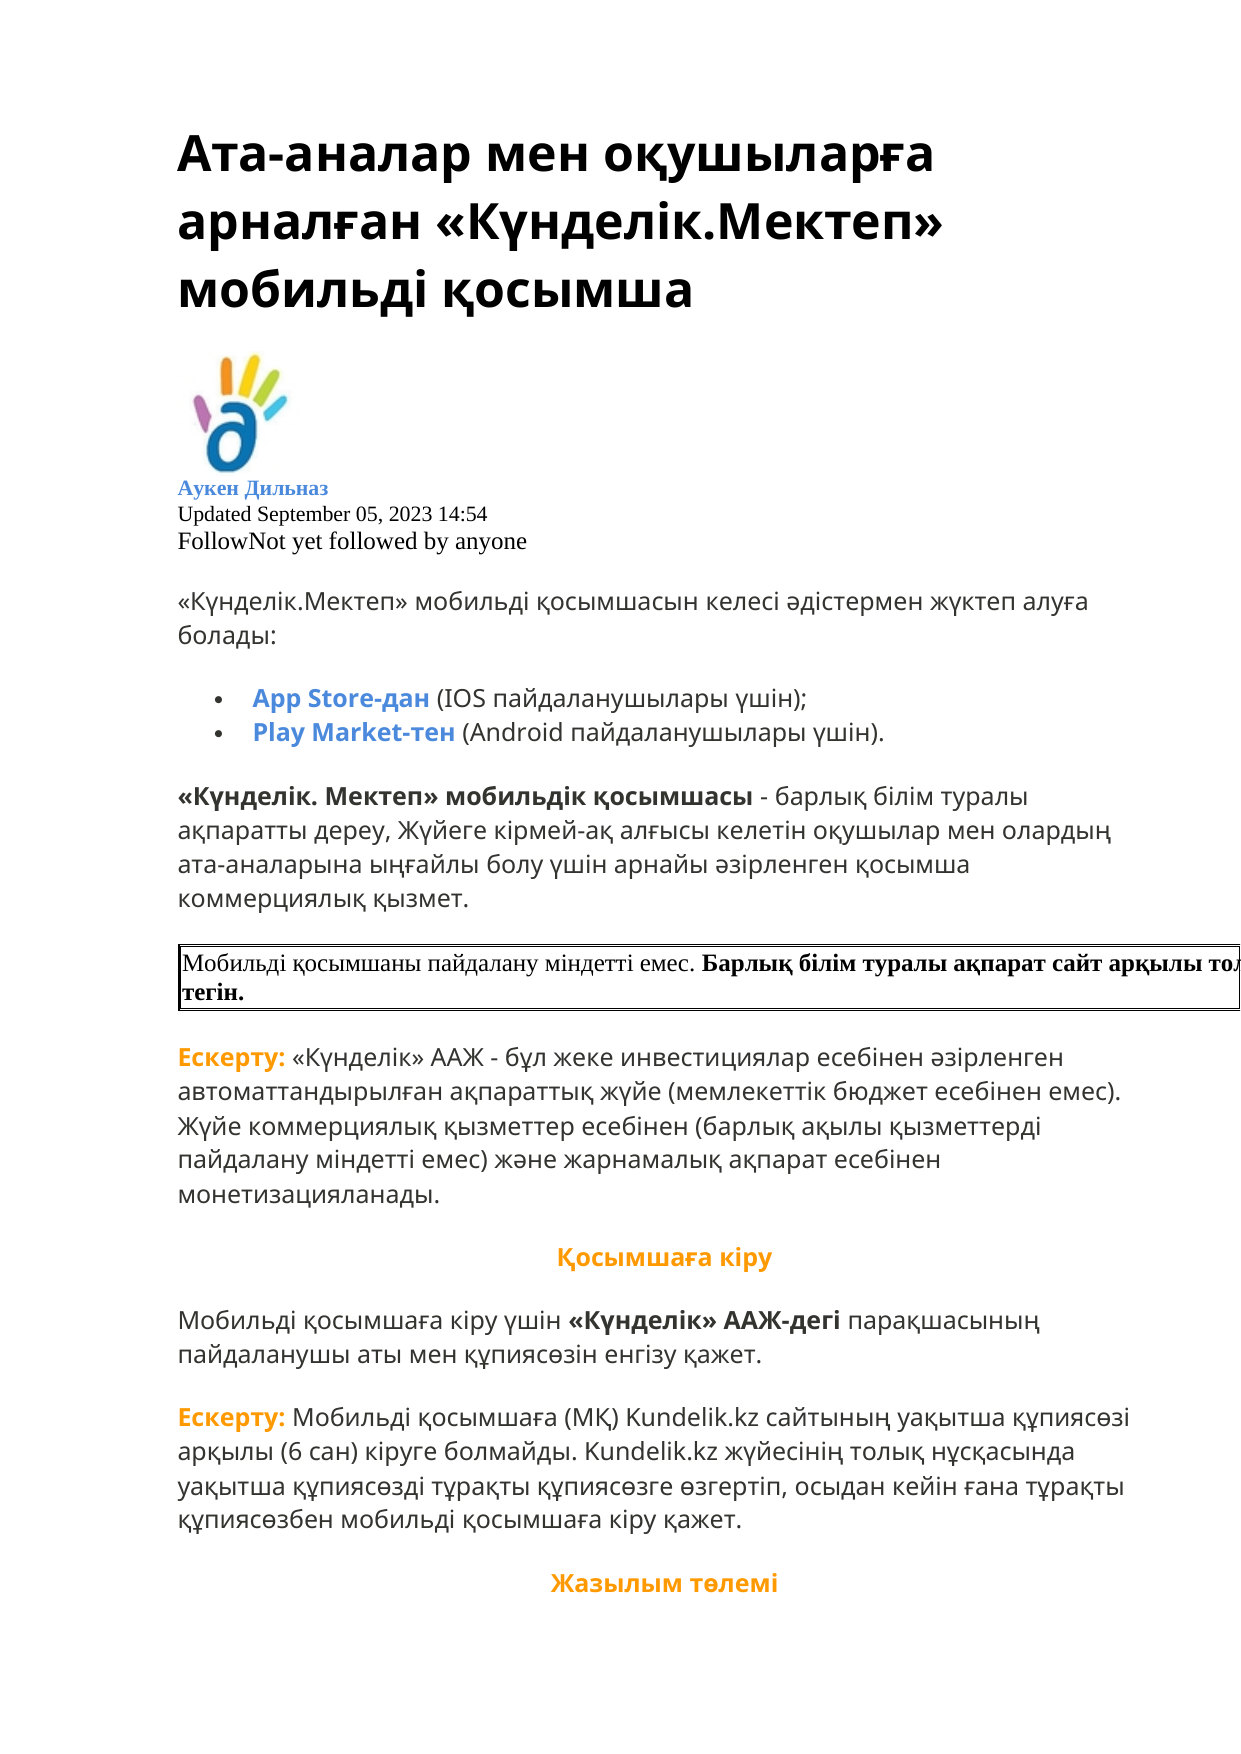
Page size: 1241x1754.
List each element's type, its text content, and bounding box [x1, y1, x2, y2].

text Мобильді қосымшаға кіру үшін «Күнделік» ААЖ-дегі парақшасының пайдаланушы аты мен құпиясөзін енгізу қажет. [177, 1303, 1152, 1371]
list App Store-дан (IOS пайдаланушылары үшін); [215, 681, 1152, 715]
text Updated September 05, 2023 14:54 [177, 501, 1152, 526]
text Жазылым төлемі [177, 1565, 1152, 1599]
text FollowNot yet followed by anyone [177, 526, 1152, 554]
text Қосымшаға кіру [177, 1239, 1152, 1273]
table_header Мобильді қосымшаны пайдалану міндетті емес. Барлық білім туралы ақпарат сайт арқылы толықтай тегін. [181, 947, 1239, 1008]
text Ескерту: «Күнделік» ААЖ - бұл жеке инвестициялар есебінен әзірленген автоматтандырылған ақпараттық жүйе (мемлекеттік бюджет есебінен емес). Жүйе коммерциялық қызметтер есебінен (барлық ақылы қызметтерді пайдалану міндетті емес) және жарнамалық ақпарат есебінен монетизацияланады. [177, 1040, 1152, 1210]
text Аукен Дильназ [177, 475, 1152, 501]
text Ескерту: Мобильді қосымшаға (МҚ) Kundelik.kz сайтының уақытша құпиясөзі арқылы (6 сан) кіруге болмайды. Kundelik.kz жүйесінің толық нұсқасында уақытша құпиясөзді тұрақты құпиясөзге өзгертіп, осыдан кейін ғана тұрақты құпиясөзбен мобильді қосымшаға кіру қажет. [177, 1400, 1152, 1536]
text «Күнделік. Мектеп» мобильдік қосымшасы - барлық білім туралы ақпаратты дереу, Жүйеге кірмей-ақ алғысы келетін оқушылар мен олардың ата-аналарына ыңғайлы болу үшін арнайы әзірленген қосымша коммерциялық қызмет. [177, 778, 1152, 914]
picture [177, 351, 303, 476]
text «Күнделік.Мектеп» мобильді қосымшасын келесі әдістермен жүктеп алуға болады: [177, 584, 1152, 652]
list Play Market-тен (Android пайдаланушылары үшін). [215, 715, 1152, 749]
text Ата-аналар мен оқушыларға арналған «Күнделік.Мектеп» мобильді қосымша [177, 118, 1152, 322]
